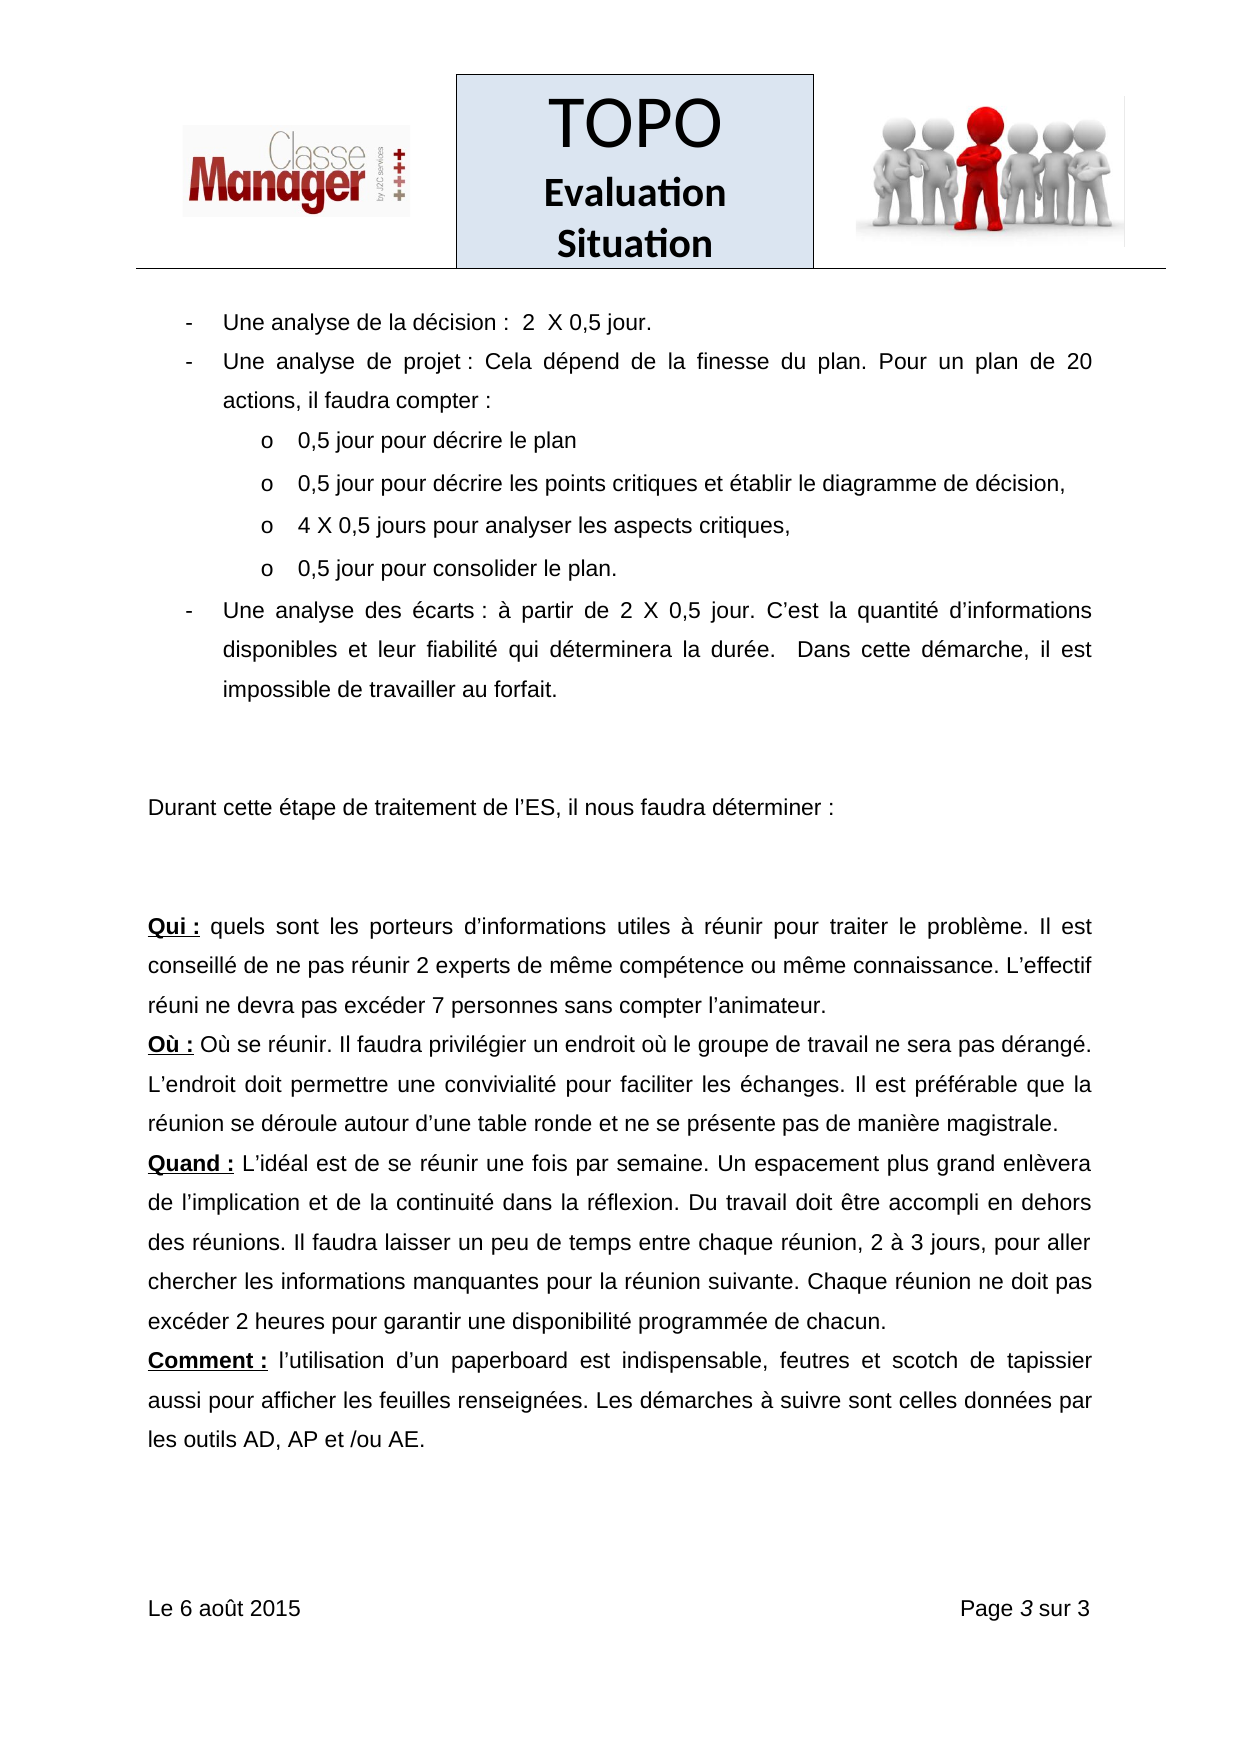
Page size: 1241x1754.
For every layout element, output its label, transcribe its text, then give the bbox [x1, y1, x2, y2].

list 0,5 jour pour décrire le plan [260, 427, 1093, 455]
text Quand : L’idéal est de se réunir une fois par semaine. Un espacement plus grand enlèvera de l’implication et de la continuité dans la réflexion. Du travail doit être accompli en dehors des réunions. Il faudra laisser un peu de temps entre chaque réunion, 2 à 3 jours, pour aller chercher les informations manquantes pour la réunion suivante. Chaque réunion ne doit pas excéder 2 heures pour garantir une disponibilité programmée de chacun. [148, 1150, 1093, 1334]
text Comment : l’utilisation d’un paperboard est indispensable, feutres et scotch de tapissier aussi pour afficher les feuilles renseignées. Les démarches à suivre sont celles données par les outils AD, AP et /ou AE. [148, 1347, 1093, 1452]
picture [182, 125, 411, 217]
picture [855, 95, 1125, 247]
list 0,5 jour pour consolider le plan. [260, 554, 1093, 583]
list 4 X 0,5 jours pour analyser les aspects critiques, [260, 512, 1093, 540]
text Qui : quels sont les porteurs d’informations utiles à réunir pour traiter le problème. Il est conseillé de ne pas réunir 2 experts de même compétence ou même connaissance. L’effectif réuni ne devra pas excéder 7 personnes sans compter l’animateur. [148, 913, 1093, 1018]
list 0,5 jour pour décrire les points critiques et établir le diagramme de décision, [260, 469, 1093, 498]
text Où : Où se réunir. Il faudra privilégier un endroit où le groupe de travail ne sera pas dérangé. L’endroit doit permettre une convivialité pour faciliter les échanges. Il est préférable que la réunion se déroule autour d’une table ronde et ne se présente pas de manière magistrale. [148, 1031, 1093, 1137]
text Durant cette étape de traitement de l’ES, il nous faudra déterminer : [148, 794, 1093, 821]
list Une analyse de projet : Cela dépend de la finesse du plan. Pour un plan de 20 actions, il faudra compter : [185, 348, 1093, 414]
list Une analyse des écarts : à partir de 2 X 0,5 jour. C’est la quantité d’informations disponibles et leur fiabilité qui déterminera la durée. Dans cette démarche, il est impossible de travailler au forfait. [185, 597, 1093, 702]
list Une analyse de la décision : 2 X 0,5 jour. [185, 308, 1093, 335]
